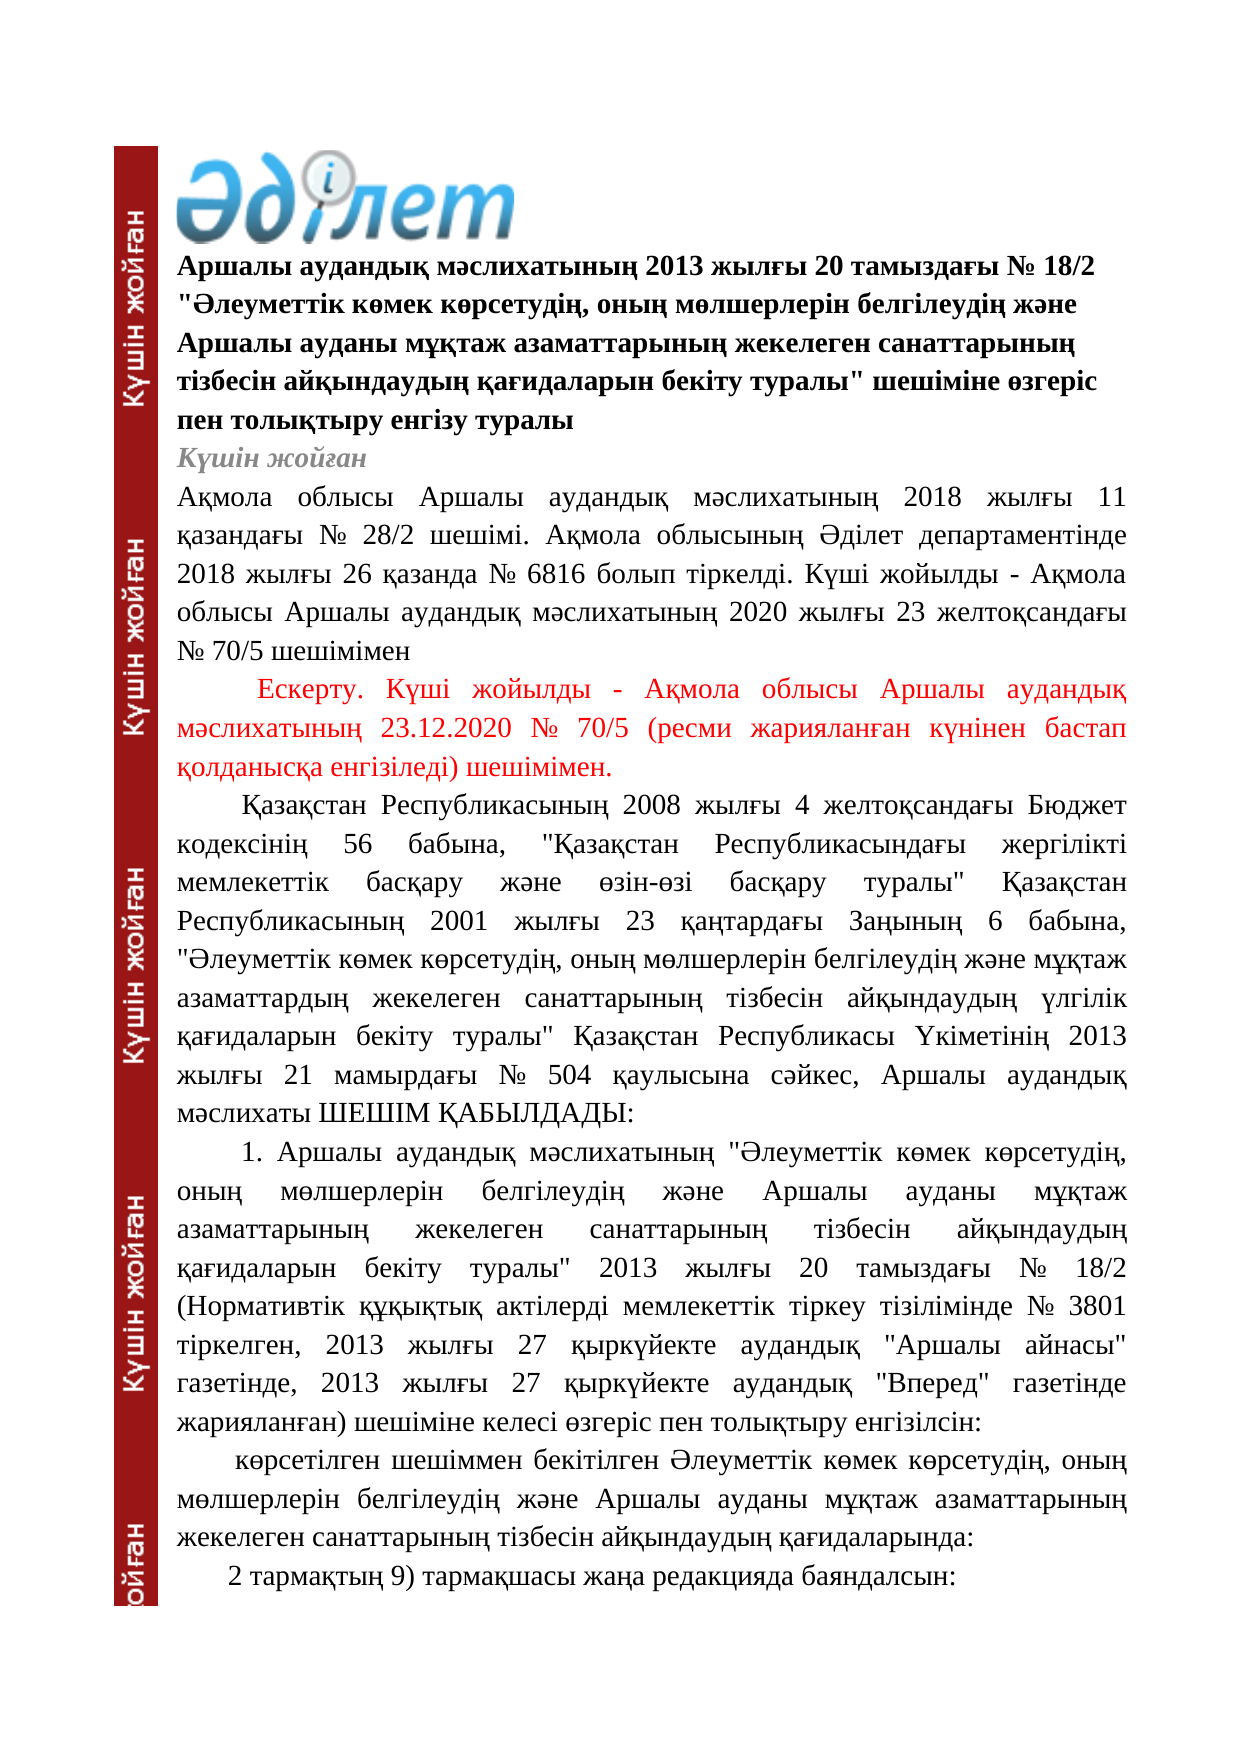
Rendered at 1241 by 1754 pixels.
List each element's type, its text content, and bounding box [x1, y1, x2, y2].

picture [114, 1592, 158, 1606]
text 1. Аршалы аудандық мәслихатының "Әлеуметтік көмек көрсетудің, оның мөлшерлерін белгілеудің және Аршалы ауданы мұқтаж азаматтарының жекелеген санаттарының тізбесін айқындаудың қағидаларын бекіту туралы" 2013 жылғы 20 тамыздағы № 18/2 (Нормативтік құқықтық актілерді мемлекеттік тіркеу тізілімінде № 3801 тіркелген, 2013 жылғы 27 қыркүйекте аудандық "Аршалы айнасы" газетінде, 2013 жылғы 27 қыркүйекте аудандық "Вперед" газетінде жарияланған) шешіміне келесі өзгеріс пен толықтыру енгізілсін: [112, 1134, 1128, 1437]
picture [114, 1437, 158, 1442]
text Ескерту. Күші жойылды - Ақмола облысы Аршалы аудандық мәслихатының 23.12.2020 № 70/5 (ресми жарияланған күнінен бастап қолданысқа енгізіледі) шешімімен. [112, 672, 1128, 782]
text Қазақстан Республикасының 2008 жылғы 4 желтоқсандағы Бюджет кодексінің 56 бабына, "Қазақстан Республикасындағы жергілікті мемлекеттік басқару және өзін-өзі басқару туралы" Қазақстан Республикасының 2001 жылғы 23 қаңтардағы Заңының 6 бабына, "Әлеуметтік көмек көрсетудің, оның мөлшерлерін белгілеудің және мұқтаж азаматтардың жекелеген санаттарының тізбесін айқындаудың үлгілік қағидаларын бекіту туралы" Қазақстан Республикасы Үкіметінің 2013 жылғы 21 мамырдағы № 504 қаулысына сәйкес, Аршалы аудандық мәслихаты ШЕШІМ ҚАБЫЛДАДЫ: [112, 787, 1128, 1129]
picture [114, 146, 158, 248]
picture [114, 435, 158, 440]
text Күшін жойған [112, 440, 1128, 474]
picture [176, 150, 515, 244]
picture [114, 474, 158, 479]
picture [114, 667, 158, 672]
picture [114, 1553, 158, 1558]
text көрсетілген шешіммен бекітілген Әлеуметтік көмек көрсетудің, оның мөлшерлерін белгілеудің және Аршалы ауданы мұқтаж азаматтарының жекелеген санаттарының тізбесін айқындаудың қағидаларында: [112, 1442, 1128, 1553]
text Аршалы аудандық мәслихатының 2013 жылғы 20 тамыздағы № 18/2 "Әлеуметтік көмек көрсетудің, оның мөлшерлерін белгілеудің және Аршалы ауданы мұқтаж азаматтарының жекелеген санаттарының тізбесін айқындаудың қағидаларын бекіту туралы" шешіміне өзгеріс пен толықтыру енгізу туралы [112, 248, 1128, 435]
text Ақмола облысы Аршалы аудандық мәслихатының 2018 жылғы 11 қазандағы № 28/2 шешімі. Ақмола облысының Әділет департаментінде 2018 жылғы 26 қазанда № 6816 болып тіркелді. Күші жойылды - Ақмола облысы Аршалы аудандық мәслихатының 2020 жылғы 23 желтоқсандағы № 70/5 шешімімен [112, 479, 1128, 667]
picture [114, 782, 158, 787]
picture [114, 1129, 158, 1134]
text 2 тармақтың 9) тармақшасы жаңа редакцияда баяндалсын: [112, 1558, 1128, 1592]
